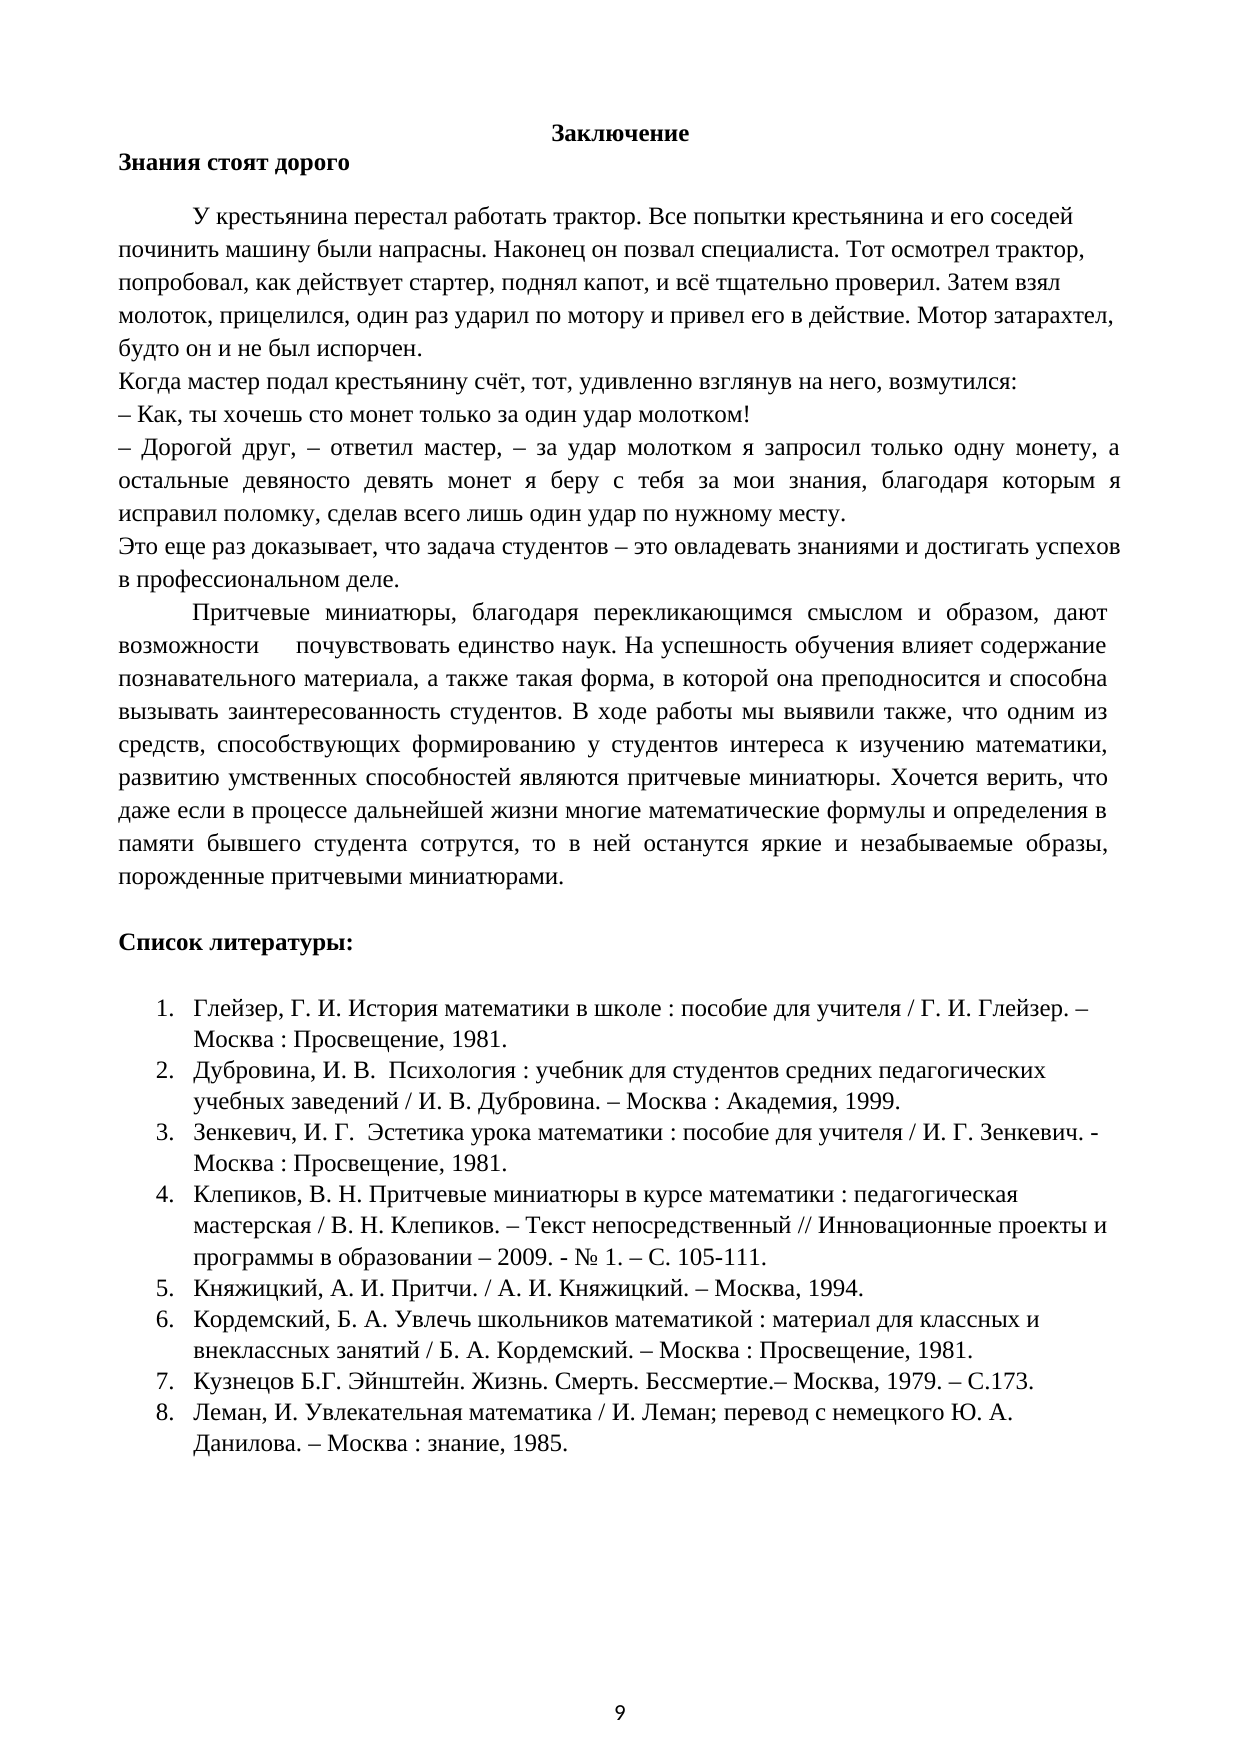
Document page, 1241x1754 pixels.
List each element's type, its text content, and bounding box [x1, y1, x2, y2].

text У крестьянина перестал работать трактор. Все попытки крестьянина и его соседей починить машину были напрасны. Наконец он позвал специалиста. Тот осмотрел трактор, попробовал, как действует стартер, поднял капот, и всё тщательно проверил. Затем взял молоток, прицелился, один раз ударил по мотору и привел его в действие. Мотор затарахтел, будто он и не был испорчен. [118, 201, 1122, 362]
subtitle Заключение [95, 118, 1146, 147]
text – Как, ты хочешь сто монет только за один удар молотком! [118, 399, 1122, 428]
text – Дорогой друг, – ответил мастер, – за удар молотком я запросил только одну монету, а остальные девяносто девять монет я беру с тебя за мои знания, благодаря которым я исправил поломку, сделав всего лишь один удар по нужному месту. [118, 432, 1122, 527]
list Кузнецов Б.Г. Эйнштейн. Жизнь. Смерть. Бессмертие.– Москва, 1979. – С.173. [156, 1366, 1122, 1394]
text Знания стоят дорого [118, 147, 1122, 176]
list Зенкевич, И. Г. Эстетика урока математики : пособие для учителя / И. Г. Зенкевич. - Москва : Просвещение, 1981. [156, 1117, 1122, 1177]
list Дубровина, И. В. Психология : учебник для студентов средних педагогических учебных заведений / И. В. Дубровина. – Москва : Академия, 1999. [156, 1055, 1122, 1115]
list Княжицкий, А. И. Притчи. / А. И. Княжицкий. – Москва, 1994. [156, 1273, 1122, 1301]
text Список литературы: [118, 927, 1122, 956]
text Притчевые миниатюры, благодаря перекликающимся смыслом и образом, дают возможности почувствовать единство наук. На успешность обучения влияет содержание познавательного материала, а также такая форма, в которой она преподносится и способна вызывать заинтересованность студентов. В ходе работы мы выявили также, что одним из средств, способствующих формированию у студентов интереса к изучению математики, развитию умственных способностей являются притчевые миниатюры. Хочется верить, что даже если в процессе дальнейшей жизни многие математические формулы и определения в памяти бывшего студента сотрутся, то в ней останутся яркие и незабываемые образы, порожденные притчевыми миниатюрами. [118, 597, 1108, 890]
text Когда мастер подал крестьянину счёт, тот, удивленно взглянув на него, возмутился: [118, 366, 1122, 394]
list Глейзер, Г. И. История математики в школе : пособие для учителя / Г. И. Глейзер. – Москва : Просвещение, 1981. [156, 993, 1122, 1053]
list Кордемский, Б. А. Увлечь школьников математикой : материал для классных и внеклассных занятий / Б. А. Кордемский. – Москва : Просвещение, 1981. [156, 1304, 1122, 1363]
list Леман, И. Увлекательная математика / И. Леман; перевод с немецкого Ю. А. Данилова. – Москва : знание, 1985. [156, 1397, 1122, 1457]
list Клепиков, В. Н. Притчевые миниатюры в курсе математики : педагогическая мастерская / В. Н. Клепиков. – Текст непосредственный // Инновационные проекты и программы в образовании – 2009. - № 1. – С. 105-111. [156, 1179, 1122, 1270]
text Это еще раз доказывает, что задача студентов – это овладевать знаниями и достигать успехов в профессиональном деле. [118, 531, 1122, 593]
